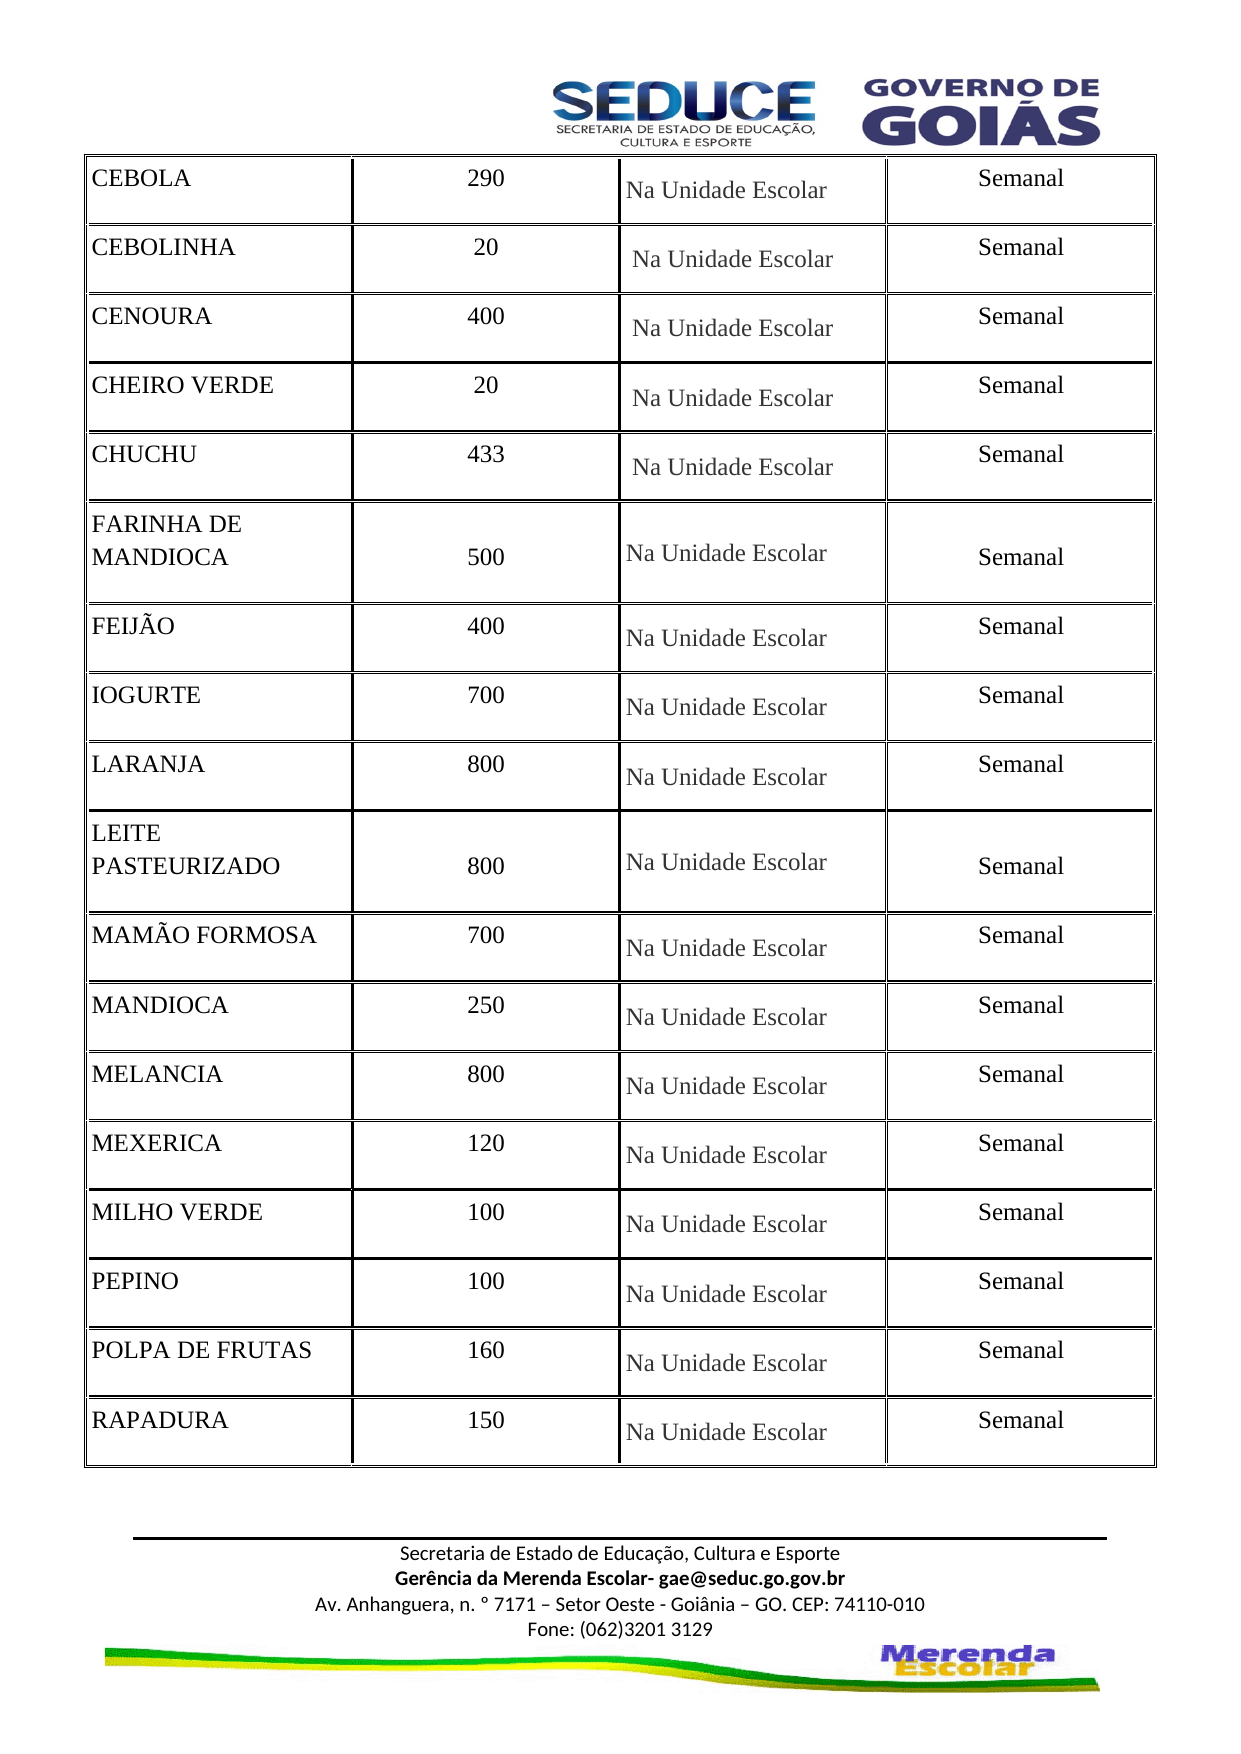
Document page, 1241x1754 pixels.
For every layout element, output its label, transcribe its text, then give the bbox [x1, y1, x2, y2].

table_cell 290 [352, 157, 619, 223]
table_cell Semanal [886, 157, 1154, 223]
table_cell 400 [354, 605, 618, 671]
table_cell MANDIOCA [87, 980, 351, 1049]
table_cell CEBOLA [87, 155, 352, 223]
table_cell Na Unidade Escolar [621, 434, 885, 499]
table_cell Na Unidade Escolar [621, 503, 885, 601]
table_cell 120 [354, 1122, 618, 1188]
table_cell Semanal [886, 292, 1155, 361]
table_cell 700 [354, 915, 618, 980]
table_cell Na Unidade Escolar [621, 295, 885, 361]
table_cell Semanal [888, 1326, 1154, 1395]
table_cell Semanal [888, 430, 1154, 499]
table_cell 800 [354, 812, 618, 911]
table_cell 20 [354, 226, 618, 292]
table_cell Na Unidade Escolar [621, 1330, 885, 1395]
table_cell 400 [354, 295, 618, 361]
table_cell CHUCHU [87, 430, 351, 499]
table_cell 250 [354, 984, 618, 1049]
table_cell 800 [354, 1053, 618, 1119]
table_cell Semanal [888, 911, 1154, 980]
table_cell Semanal [888, 1188, 1155, 1257]
table_cell Semanal [888, 361, 1154, 430]
table_cell Semanal [886, 1395, 1154, 1464]
table_cell FARINHA DE MANDIOCA [87, 499, 351, 601]
table_cell Semanal [886, 223, 1155, 292]
table_cell Na Unidade Escolar [621, 812, 885, 911]
table_cell Semanal [886, 671, 1155, 740]
table_cell Semanal [888, 499, 1154, 601]
table_cell Semanal [886, 740, 1155, 809]
table_cell Na Unidade Escolar [621, 226, 885, 292]
table_cell 700 [354, 674, 618, 740]
table_cell 433 [354, 434, 618, 499]
table_cell Na Unidade Escolar [619, 157, 886, 223]
table_cell MAMÃO FORMOSA [87, 911, 351, 980]
table_cell Semanal [888, 1257, 1154, 1326]
table_cell LARANJA [85, 740, 352, 809]
table_cell Na Unidade Escolar [621, 364, 885, 430]
table_cell Na Unidade Escolar [621, 1260, 885, 1326]
table_cell Na Unidade Escolar [619, 1399, 886, 1464]
table_cell Na Unidade Escolar [621, 1053, 885, 1119]
table_cell CEBOLINHA [85, 223, 352, 292]
table_cell CHEIRO VERDE [87, 361, 351, 430]
table_cell 800 [354, 743, 618, 809]
table_cell Semanal [888, 1050, 1154, 1119]
table_cell 160 [354, 1330, 618, 1395]
table_cell CENOURA [85, 292, 352, 361]
table_cell FEIJÃO [87, 601, 351, 671]
table_cell POLPA DE FRUTAS [87, 1326, 351, 1395]
table_cell 20 [354, 364, 618, 430]
table_cell Semanal [886, 1119, 1155, 1188]
picture [552, 73, 1108, 154]
table_cell LEITE PASTEURIZADO [87, 809, 351, 911]
table_cell IOGURTE [85, 671, 352, 740]
table_cell Semanal [888, 809, 1154, 911]
table_cell Semanal [888, 980, 1154, 1049]
table_cell Na Unidade Escolar [621, 605, 885, 671]
table_cell Na Unidade Escolar [621, 1191, 885, 1257]
table_cell MEXERICA [85, 1119, 352, 1188]
table_cell MILHO VERDE [85, 1188, 351, 1257]
table_cell Na Unidade Escolar [621, 915, 885, 980]
table_cell 500 [354, 503, 618, 601]
table_cell Na Unidade Escolar [621, 984, 885, 1049]
table_cell PEPINO [87, 1257, 351, 1326]
table_cell RAPADURA [87, 1395, 352, 1464]
table_cell 100 [354, 1260, 618, 1326]
table_cell Na Unidade Escolar [621, 1122, 885, 1188]
table_cell 100 [354, 1191, 618, 1257]
table_cell 150 [352, 1399, 619, 1464]
table_cell Na Unidade Escolar [621, 674, 885, 740]
table_cell MELANCIA [87, 1050, 351, 1119]
table_cell Na Unidade Escolar [621, 743, 885, 809]
table_cell Semanal [888, 601, 1154, 671]
